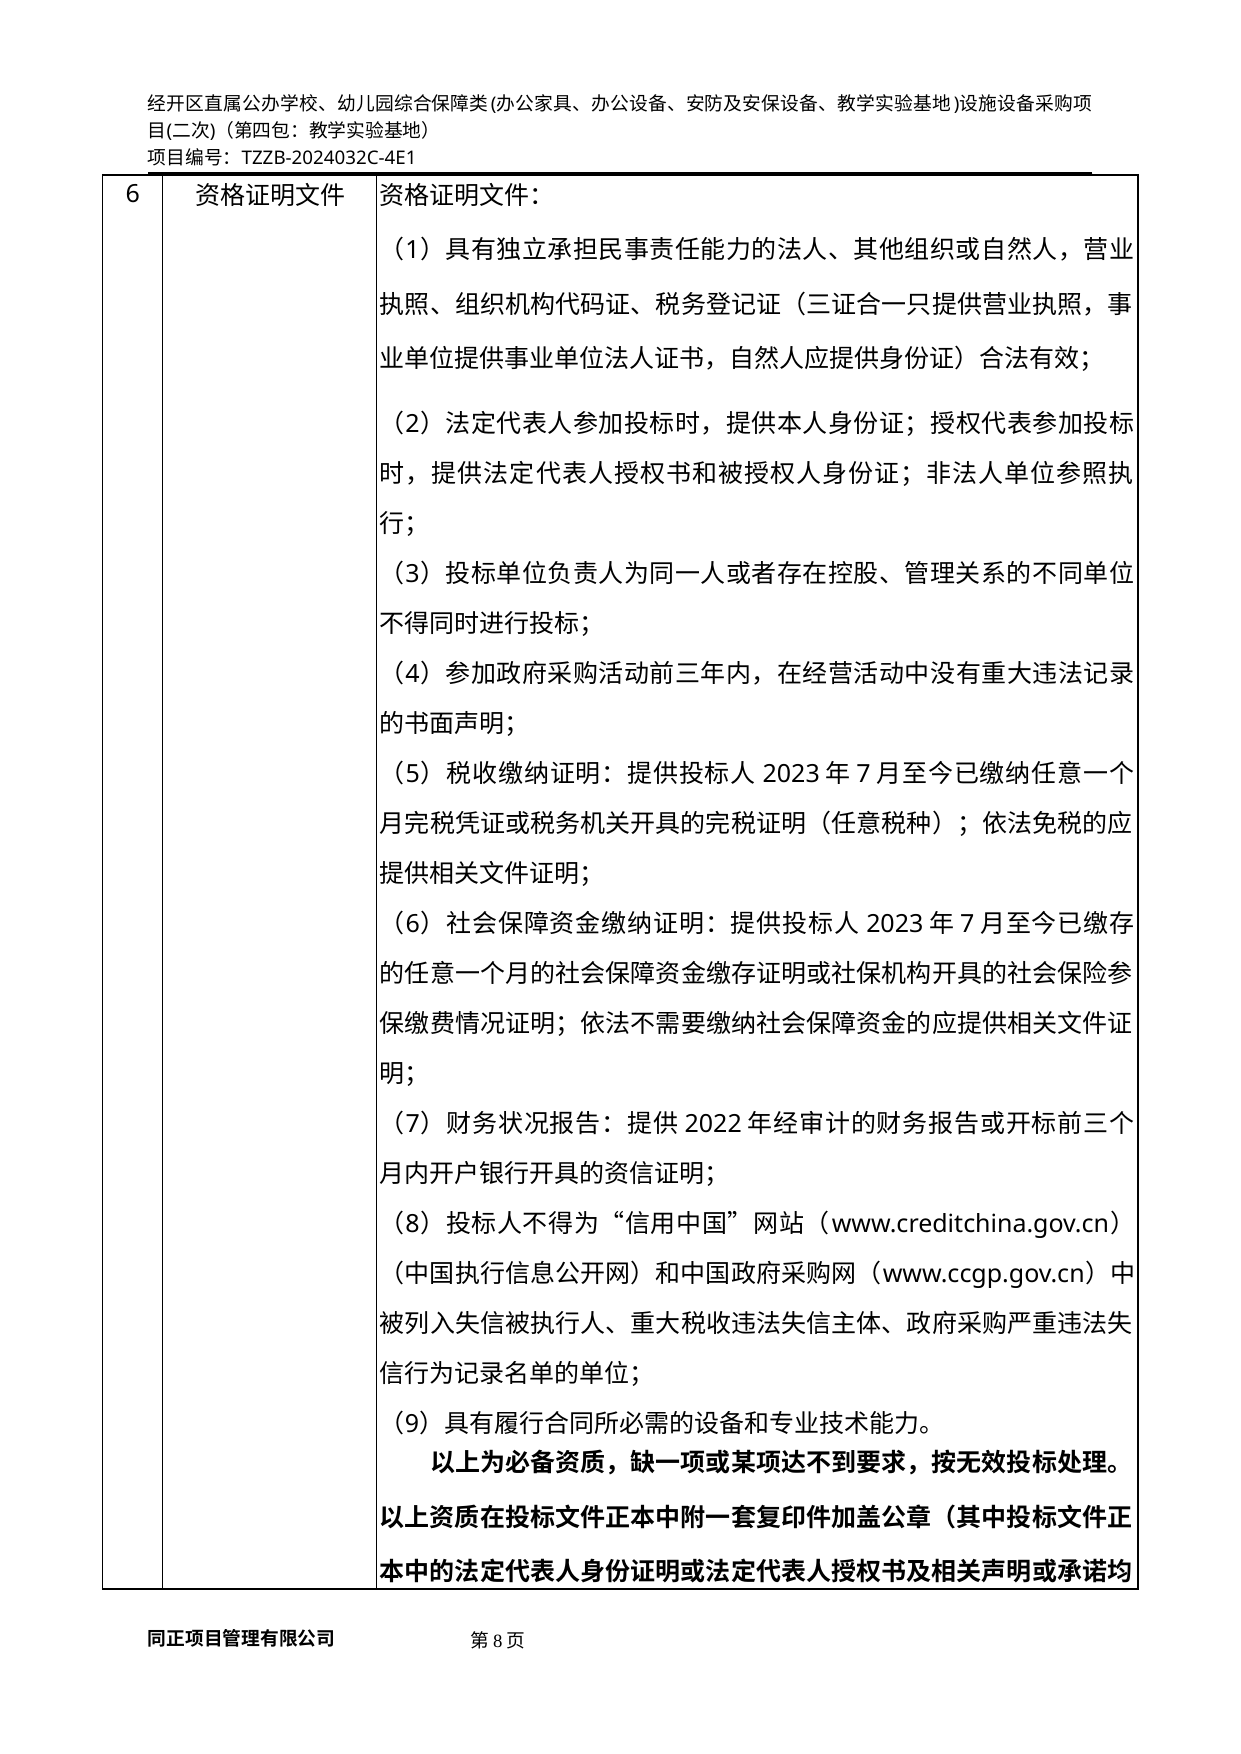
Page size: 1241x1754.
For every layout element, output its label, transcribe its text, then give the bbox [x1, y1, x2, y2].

table_cell 6 [103, 176, 162, 1588]
table_cell 资格证明文件 [163, 176, 376, 1588]
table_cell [377, 176, 1137, 1588]
